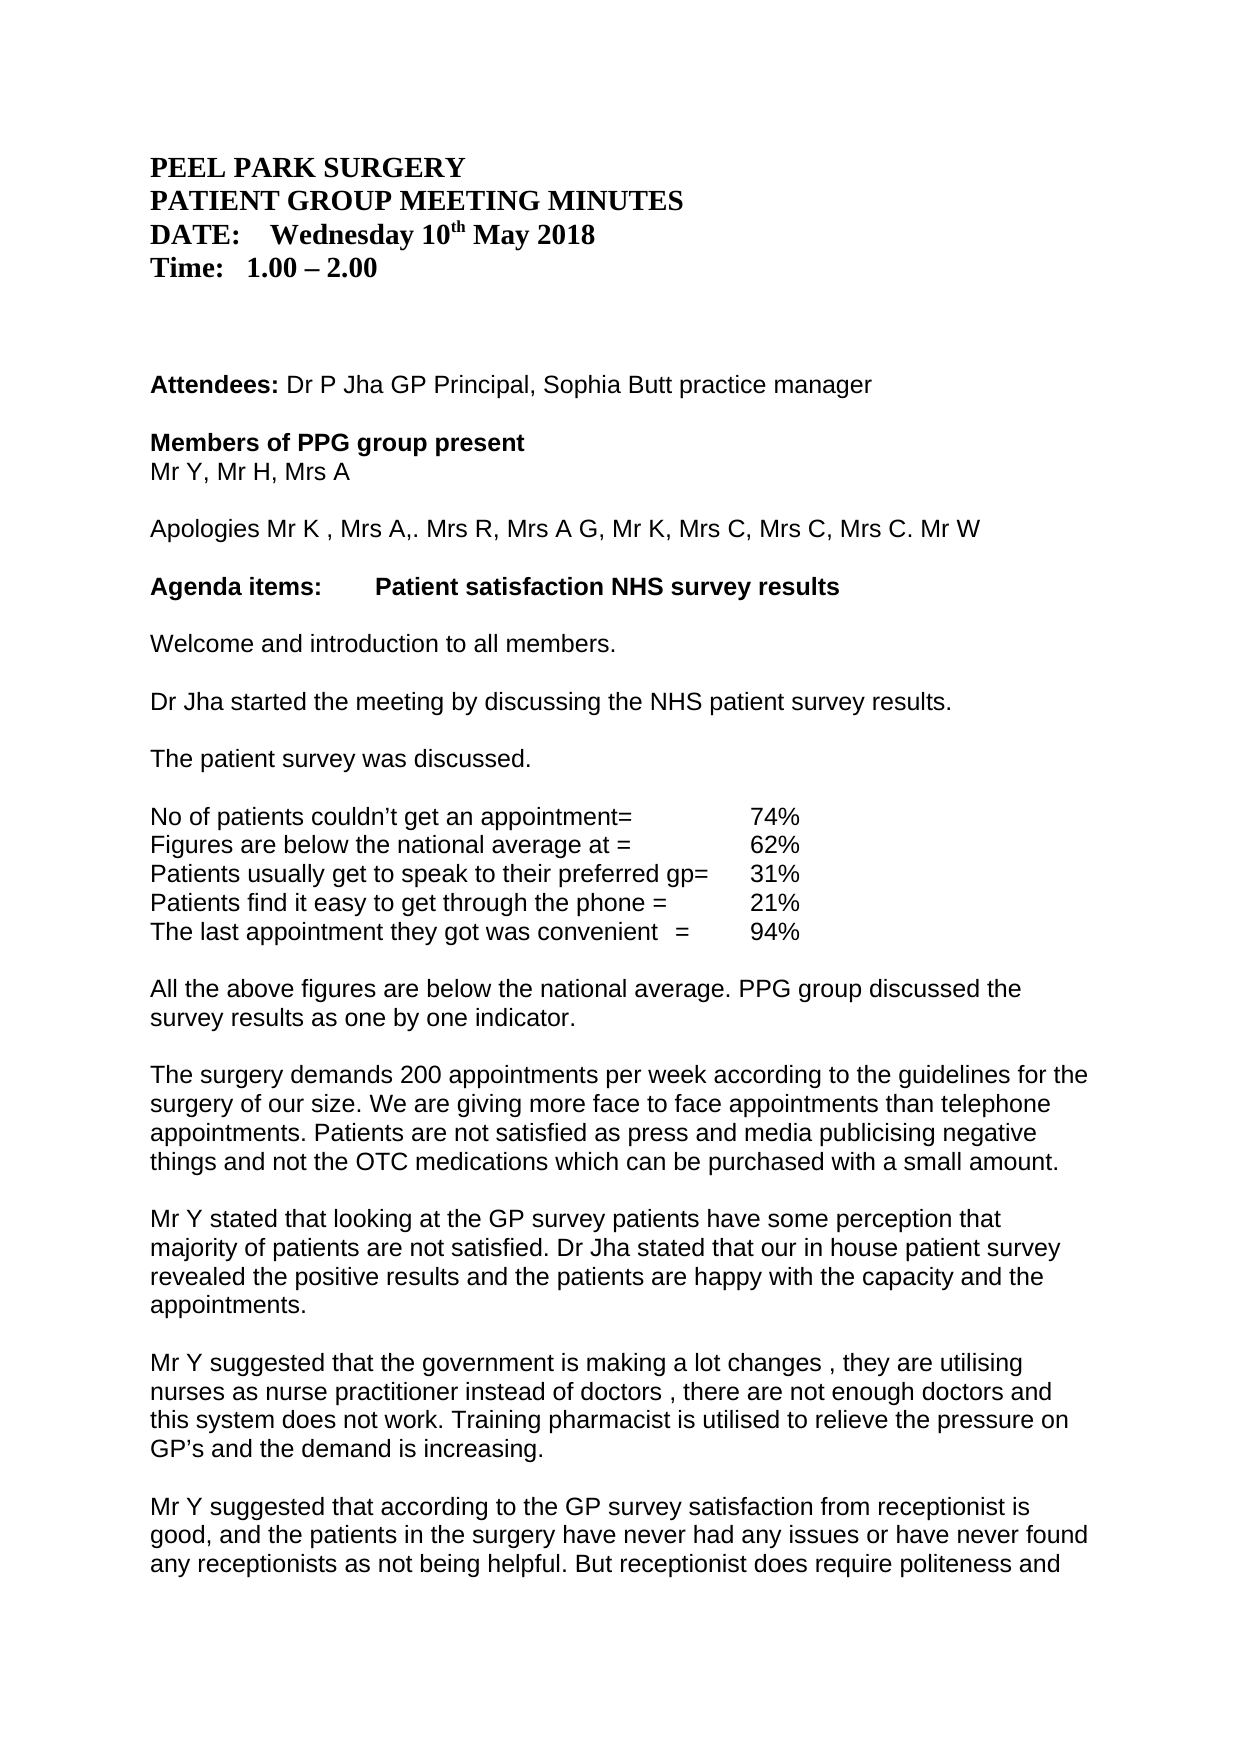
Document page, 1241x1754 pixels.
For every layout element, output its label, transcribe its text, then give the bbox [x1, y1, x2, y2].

text Dr Jha started the meeting by discussing the NHS patient survey results. [150, 687, 1090, 715]
text Patients find it easy to get through the phone = 21% [150, 888, 1090, 917]
text Figures are below the national average at = 62% [150, 830, 1090, 859]
text PATIENT GROUP MEETING MINUTES [150, 183, 1090, 217]
text Mr Y, Mr H, Mrs A [150, 457, 1090, 485]
text The last appointment they got was convenient = 94% [150, 917, 1090, 945]
text The patient survey was discussed. [150, 744, 1090, 773]
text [150, 1492, 1090, 1578]
text Members of PPG group present [150, 428, 1090, 457]
text Mr Y stated that looking at the GP survey patients have some perception that majority of patients are not satisfied. Dr Jha stated that our in house patient survey revealed the positive results and the patients are happy with the capacity and the appointments. [150, 1204, 1090, 1319]
text Mr Y suggested that the government is making a lot changes , they are utilising nurses as nurse practitioner instead of doctors , there are not enough doctors and this system does not work. Training pharmacist is utilised to relieve the pressure on GP’s and the demand is increasing. [150, 1348, 1090, 1463]
text Patients usually get to speak to their preferred gp= 31% [150, 859, 1090, 888]
text All the above figures are below the national average. PPG group discussed the survey results as one by one indicator. [150, 974, 1090, 1032]
text Welcome and introduction to all members. [150, 629, 1090, 658]
text Attendees: Dr P Jha GP Principal, Sophia Butt practice manager [150, 370, 1090, 399]
text Agenda items: Patient satisfaction NHS survey results [150, 572, 1090, 600]
text No of patients couldn’t get an appointment= 74% [150, 802, 1090, 830]
text DATE: Wednesday 10th May 2018 [150, 217, 1090, 251]
text Time: 1.00 – 2.00 [150, 251, 1090, 284]
text Apologies Mr K , Mrs A,. Mrs R, Mrs A G, Mr K, Mrs C, Mrs C, Mrs C. Mr W [150, 514, 1090, 543]
text PEEL PARK SURGERY [150, 150, 1090, 183]
text The surgery demands 200 appointments per week according to the guidelines for the surgery of our size. We are giving more face to face appointments than telephone appointments. Patients are not satisfied as press and media publicising negative things and not the OTC medications which can be purchased with a small amount. [150, 1060, 1090, 1175]
